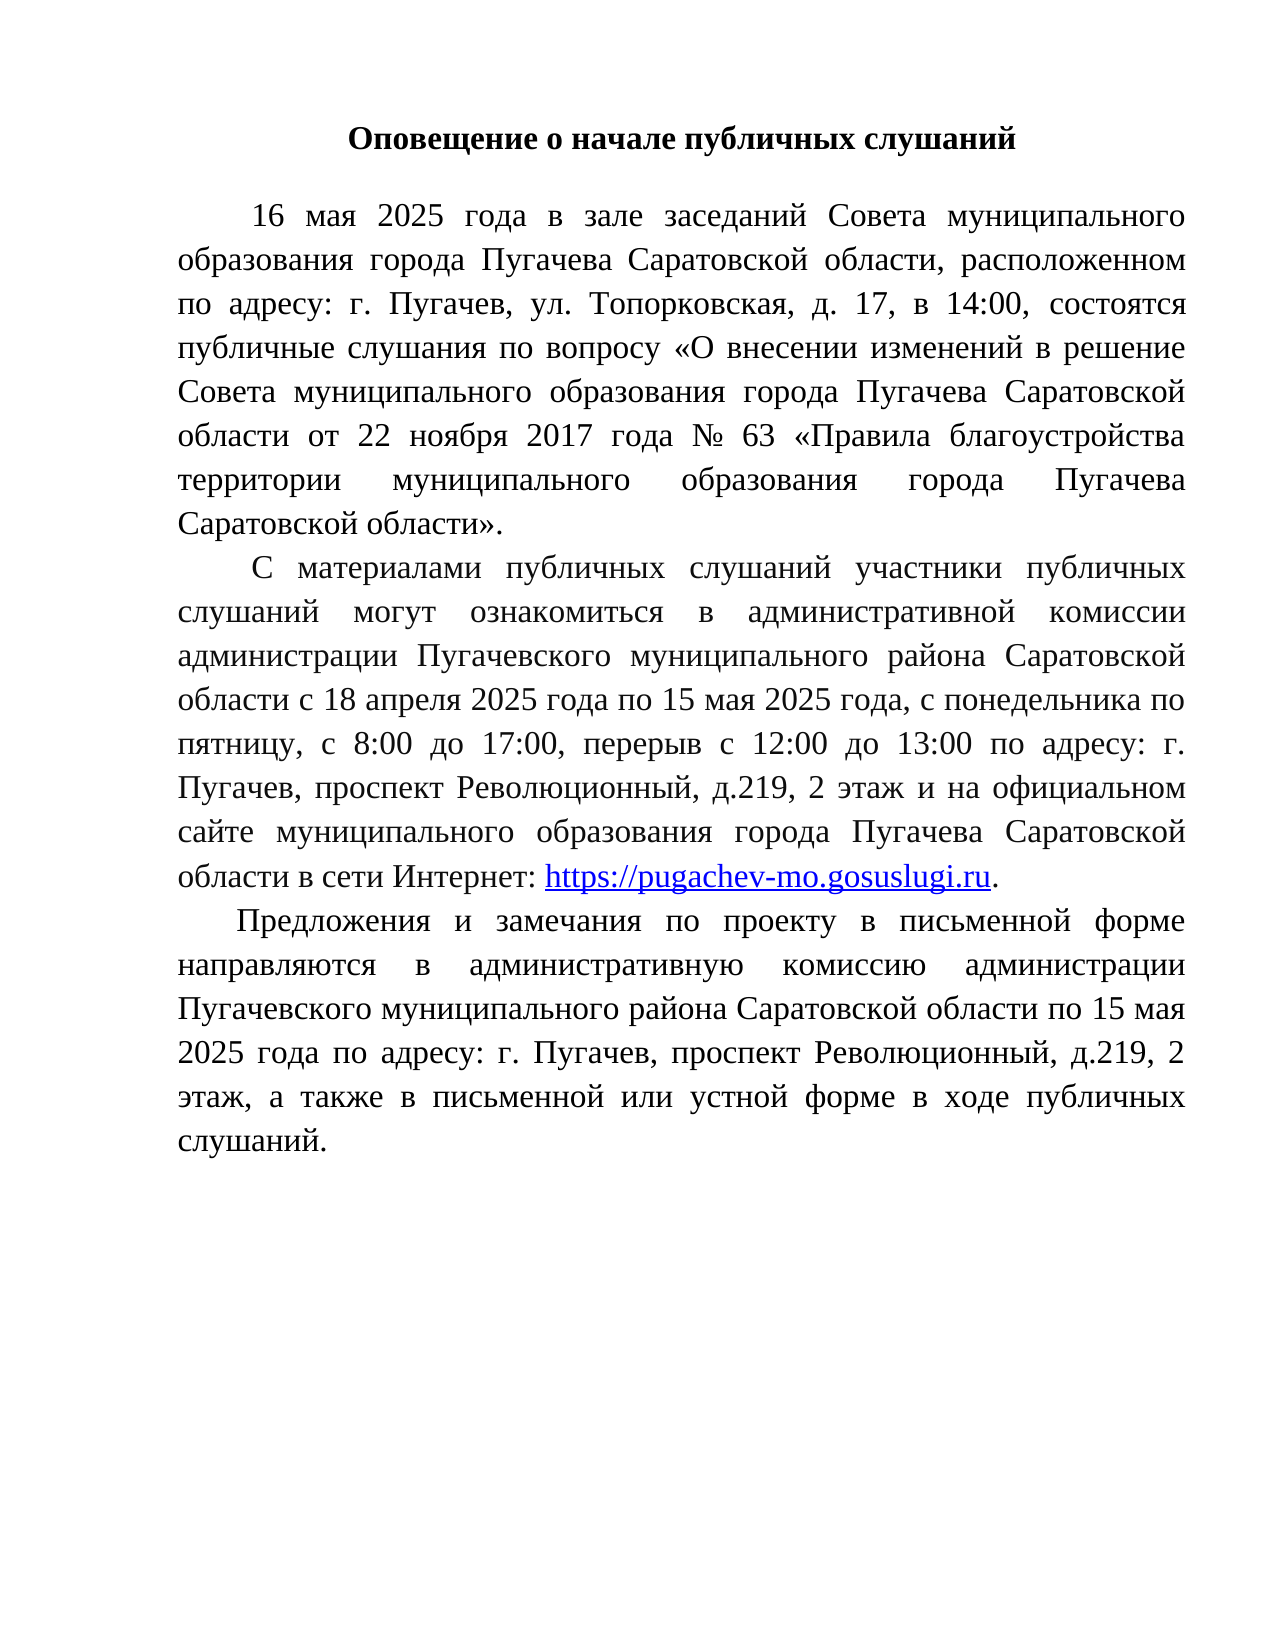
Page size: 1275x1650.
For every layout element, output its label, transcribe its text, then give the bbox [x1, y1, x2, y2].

text Оповещение о начале публичных слушаний [177, 118, 1186, 156]
text Предложения и замечания по проекту в письменной форме направляются в административную комиссию администрации Пугачевского муниципального района Саратовской области по 15 мая 2025 года по адресу: г. Пугачев, проспект Революционный, д.219, 2 этаж, а также в письменной или устной форме в ходе публичных слушаний. [177, 900, 1186, 1158]
title 16 мая 2025 года в зале заседаний Совета муниципального образования города Пугачева Саратовской области, расположенном по адресу: г. Пугачев, ул. Топорковская, д. 17, в 14:00, состоятся публичные слушания по вопросу «О внесении изменений в решение Совета муниципального образования города Пугачева Саратовской области от 22 ноября 2017 года № 63 «Правила благоустройства территории муниципального образования города Пугачева Саратовской области». [177, 195, 1186, 542]
text С материалами публичных слушаний участники публичных слушаний могут ознакомиться в административной комиссии администрации Пугачевского муниципального района Саратовской области с 18 апреля 2025 года по 15 мая 2025 года, с понедельника по пятницу, с 8:00 до 17:00, перерыв с 12:00 до 13:00 по адресу: г. Пугачев, проспект Революционный, д.219, 2 этаж и на официальном сайте муниципального образования города Пугачева Саратовской области в сети Интернет: https://pugachev-mo.gosuslugi.ru. [177, 547, 1186, 894]
